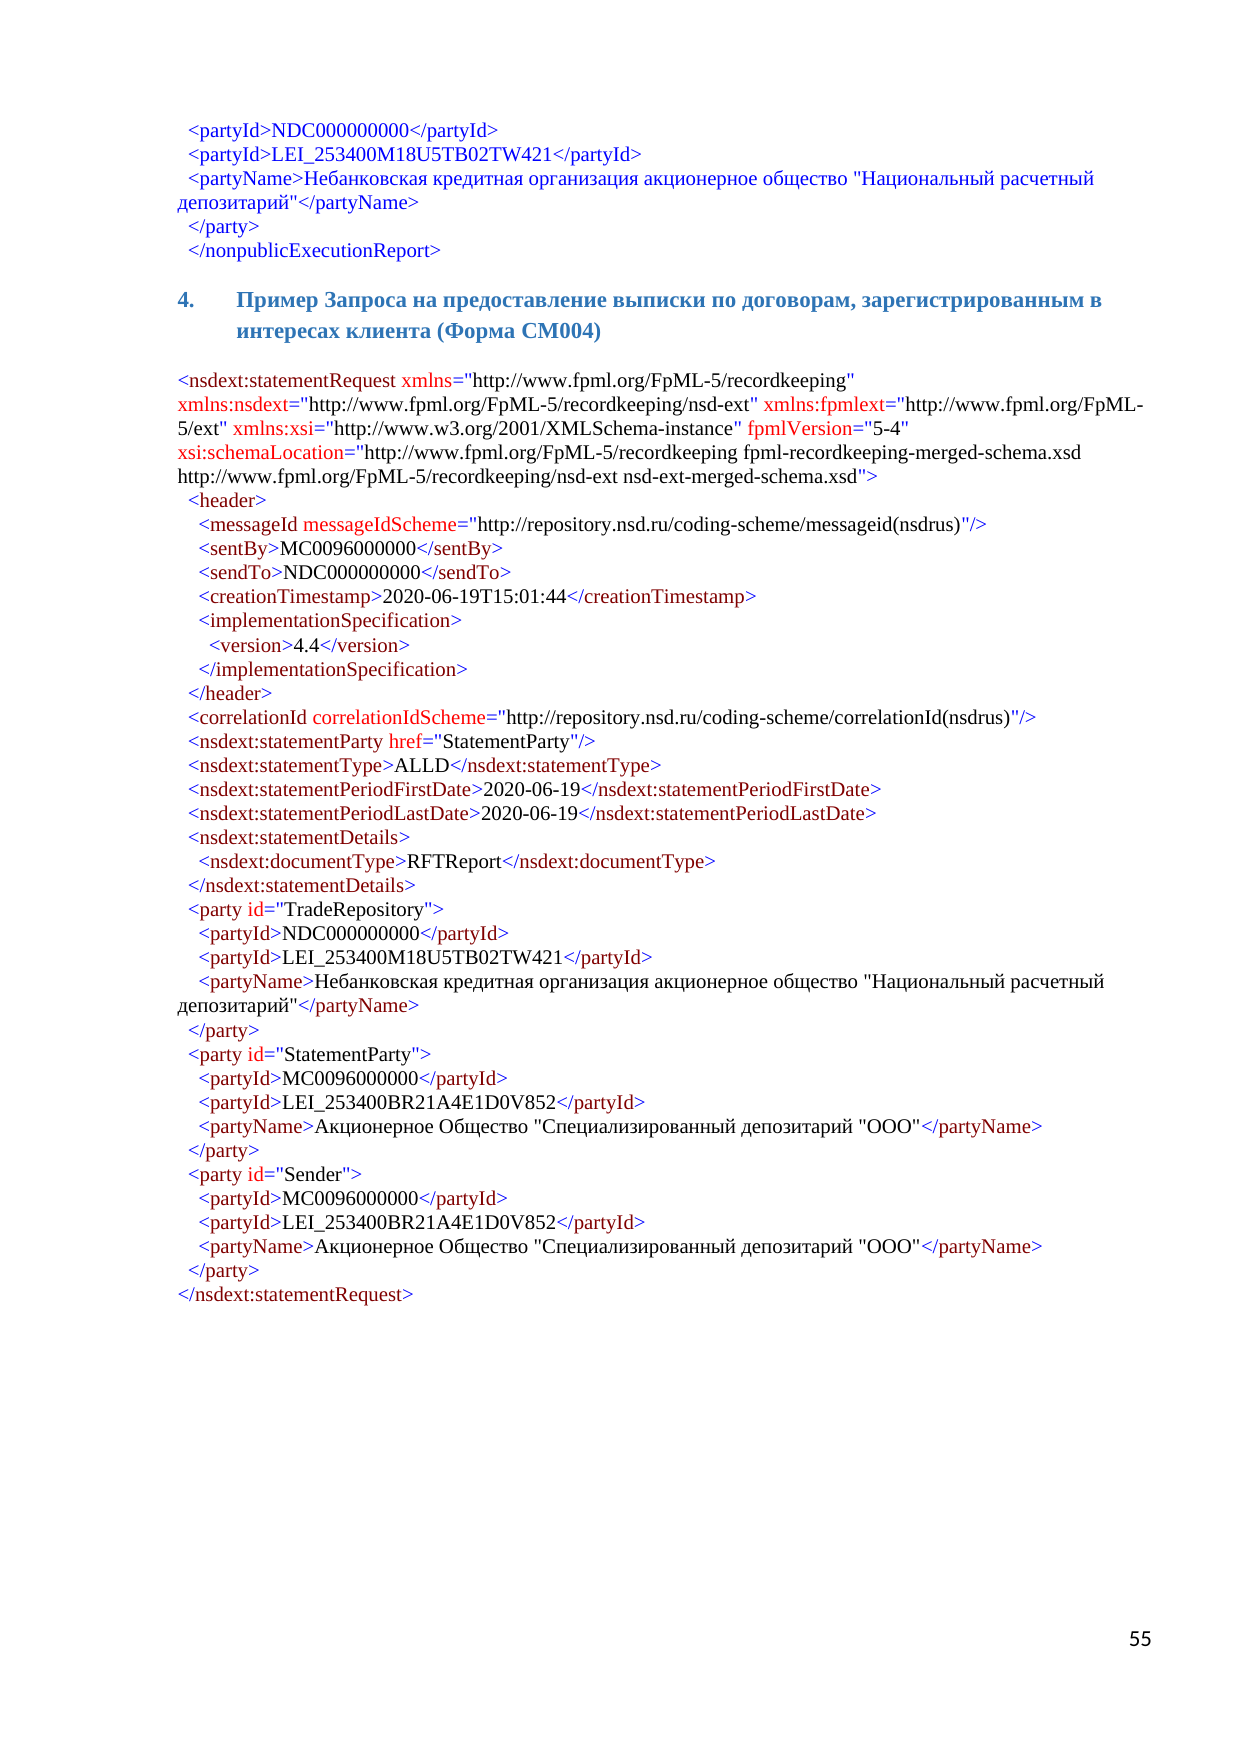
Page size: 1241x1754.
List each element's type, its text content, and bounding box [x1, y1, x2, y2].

text <partyId>LEI_253400BR21A4E1D0V852</partyId> [177, 1090, 1152, 1114]
text <nsdext:statementDetails> [177, 825, 1152, 849]
text <nsdext:statementParty href="StatementParty"/> [177, 729, 1152, 753]
text <creationTimestamp>2020-06-19T15:01:44</creationTimestamp> [177, 584, 1152, 608]
text <partyId>LEI_253400BR21A4E1D0V852</partyId> [177, 1210, 1152, 1234]
text <messageId messageIdScheme="http://repository.nsd.ru/coding-scheme/messageid(nsdrus)"/> [177, 512, 1152, 536]
text <implementationSpecification> [177, 608, 1152, 632]
text </party> [177, 1138, 1152, 1162]
text <correlationId correlationIdScheme="http://repository.nsd.ru/coding-scheme/correlationId(nsdrus)"/> [177, 705, 1152, 729]
text <partyId>NDC000000000</partyId> [177, 921, 1152, 945]
text <nsdext:statementPeriodLastDate>2020-06-19</nsdext:statementPeriodLastDate> [177, 801, 1152, 825]
text <version>4.4</version> [177, 632, 1152, 657]
text <partyId>LEI_253400M18U5TB02TW421</partyId> [177, 142, 1152, 166]
text <nsdext:statementPeriodFirstDate>2020-06-19</nsdext:statementPeriodFirstDate> [177, 777, 1152, 801]
text </implementationSpecification> [177, 657, 1152, 681]
text <nsdext:statementType>ALLD</nsdext:statementType> [177, 753, 1152, 777]
text <sentBy>MC0096000000</sentBy> [177, 536, 1152, 560]
text <partyName>Акционерное Общество "Специализированный депозитарий "ООО"</partyName> [177, 1234, 1152, 1258]
text </party> [177, 214, 1152, 238]
text <header> [177, 488, 1152, 512]
text <partyName>Небанковская кредитная организация акционерное общество "Национальный расчетный депозитарий"</partyName> [177, 166, 1152, 214]
text </party> [177, 1258, 1152, 1282]
text <party id="StatementParty"> [177, 1042, 1152, 1066]
text </header> [177, 681, 1152, 705]
text <party id="TradeRepository"> [177, 897, 1152, 921]
list Пример Запроса на предоставление выписки по договорам, зарегистрированным в интересах клиента (Форма СМ004) [177, 287, 1152, 343]
text <sendTo>NDC000000000</sendTo> [177, 560, 1152, 584]
text <partyName>Небанковская кредитная организация акционерное общество "Национальный расчетный депозитарий"</partyName> [177, 969, 1152, 1017]
text <nsdext:documentType>RFTReport</nsdext:documentType> [177, 849, 1152, 873]
text </nsdext:statementRequest> [177, 1282, 1152, 1306]
text <partyId>NDC000000000</partyId> [177, 118, 1152, 142]
text </nonpublicExecutionReport> [177, 238, 1152, 262]
text <partyName>Акционерное Общество "Специализированный депозитарий "ООО"</partyName> [177, 1114, 1152, 1138]
text </nsdext:statementDetails> [177, 873, 1152, 897]
text <partyId>LEI_253400M18U5TB02TW421</partyId> [177, 945, 1152, 969]
text </party> [177, 1017, 1152, 1042]
text <partyId>MC0096000000</partyId> [177, 1066, 1152, 1090]
text <party id="Sender"> [177, 1162, 1152, 1186]
text <partyId>MC0096000000</partyId> [177, 1186, 1152, 1210]
text <nsdext:statementRequest xmlns="http://www.fpml.org/FpML-5/recordkeeping" xmlns:nsdext="http://www.fpml.org/FpML-5/recordkeeping/nsd-ext" xmlns:fpmlext="http://www.fpml.org/FpML-5/ext" xmlns:xsi="http://www.w3.org/2001/XMLSchema-instance" fpmlVersion="5-4" xsi:schemaLocation="http://www.fpml.org/FpML-5/recordkeeping fpml-recordkeeping-merged-schema.xsd http://www.fpml.org/FpML-5/recordkeeping/nsd-ext nsd-ext-merged-schema.xsd"> [177, 368, 1152, 488]
